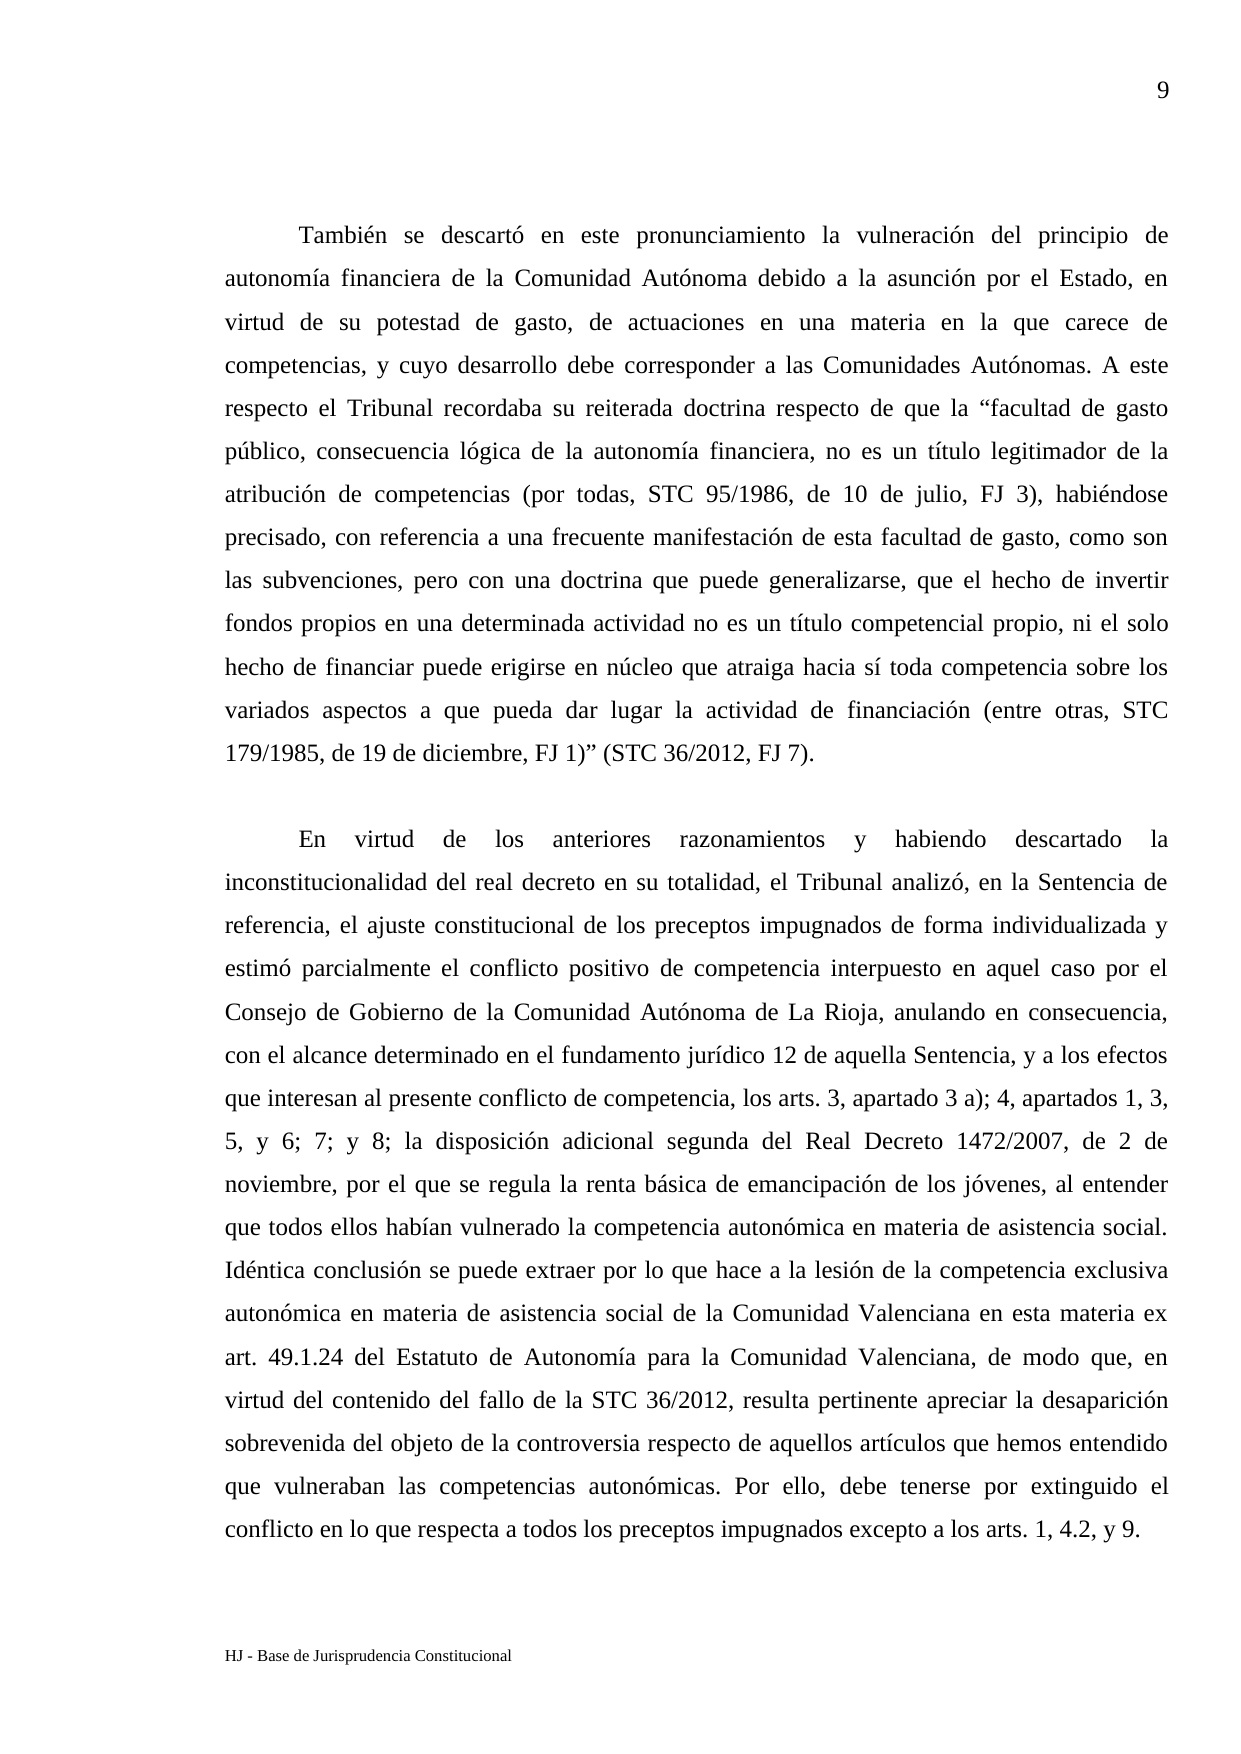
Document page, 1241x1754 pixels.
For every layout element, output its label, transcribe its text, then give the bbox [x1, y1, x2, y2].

text En virtud de los anteriores razonamientos y habiendo descartado la inconstitucionalidad del real decreto en su totalidad, el Tribunal analizó, en la Sentencia de referencia, el ajuste constitucional de los preceptos impugnados de forma individualizada y estimó parcialmente el conflicto positivo de competencia interpuesto en aquel caso por el Consejo de Gobierno de la Comunidad Autónoma de La Rioja, anulando en consecuencia, con el alcance determinado en el fundamento jurídico 12 de aquella Sentencia, y a los efectos que interesan al presente conflicto de competencia, los arts. 3, apartado 3 a); 4, apartados 1, 3, 5, y 6; 7; y 8; la disposición adicional segunda del Real Decreto 1472/2007, de 2 de noviembre, por el que se regula la renta básica de emancipación de los jóvenes, al entender que todos ellos habían vulnerado la competencia autonómica en materia de asistencia social. Idéntica conclusión se puede extraer por lo que hace a la lesión de la competencia exclusiva autonómica en materia de asistencia social de la Comunidad Valenciana en esta materia ex art. 49.1.24 del Estatuto de Autonomía para la Comunidad Valenciana, de modo que, en virtud del contenido del fallo de la STC 36/2012, resulta pertinente apreciar la desaparición sobrevenida del objeto de la controversia respecto de aquellos artículos que hemos entendido que vulneraban las competencias autonómicas. Por ello, debe tenerse por extinguido el conflicto en lo que respecta a todos los preceptos impugnados excepto a los arts. 1, 4.2, y 9. [224, 824, 1169, 1543]
text También se descartó en este pronunciamiento la vulneración del principio de autonomía financiera de la Comunidad Autónoma debido a la asunción por el Estado, en virtud de su potestad de gasto, de actuaciones en una materia en la que carece de competencias, y cuyo desarrollo debe corresponder a las Comunidades Autónomas. A este respecto el Tribunal recordaba su reiterada doctrina respecto de que la “facultad de gasto público, consecuencia lógica de la autonomía financiera, no es un título legitimador de la atribución de competencias (por todas, STC 95/1986, de 10 de julio, FJ 3), habiéndose precisado, con referencia a una frecuente manifestación de esta facultad de gasto, como son las subvenciones, pero con una doctrina que puede generalizarse, que el hecho de invertir fondos propios en una determinada actividad no es un título competencial propio, ni el solo hecho de financiar puede erigirse en núcleo que atraiga hacia sí toda competencia sobre los variados aspectos a que pueda dar lugar la actividad de financiación (entre otras, STC 179/1985, de 19 de diciembre, FJ 1)” (STC 36/2012, FJ 7). [224, 220, 1169, 767]
